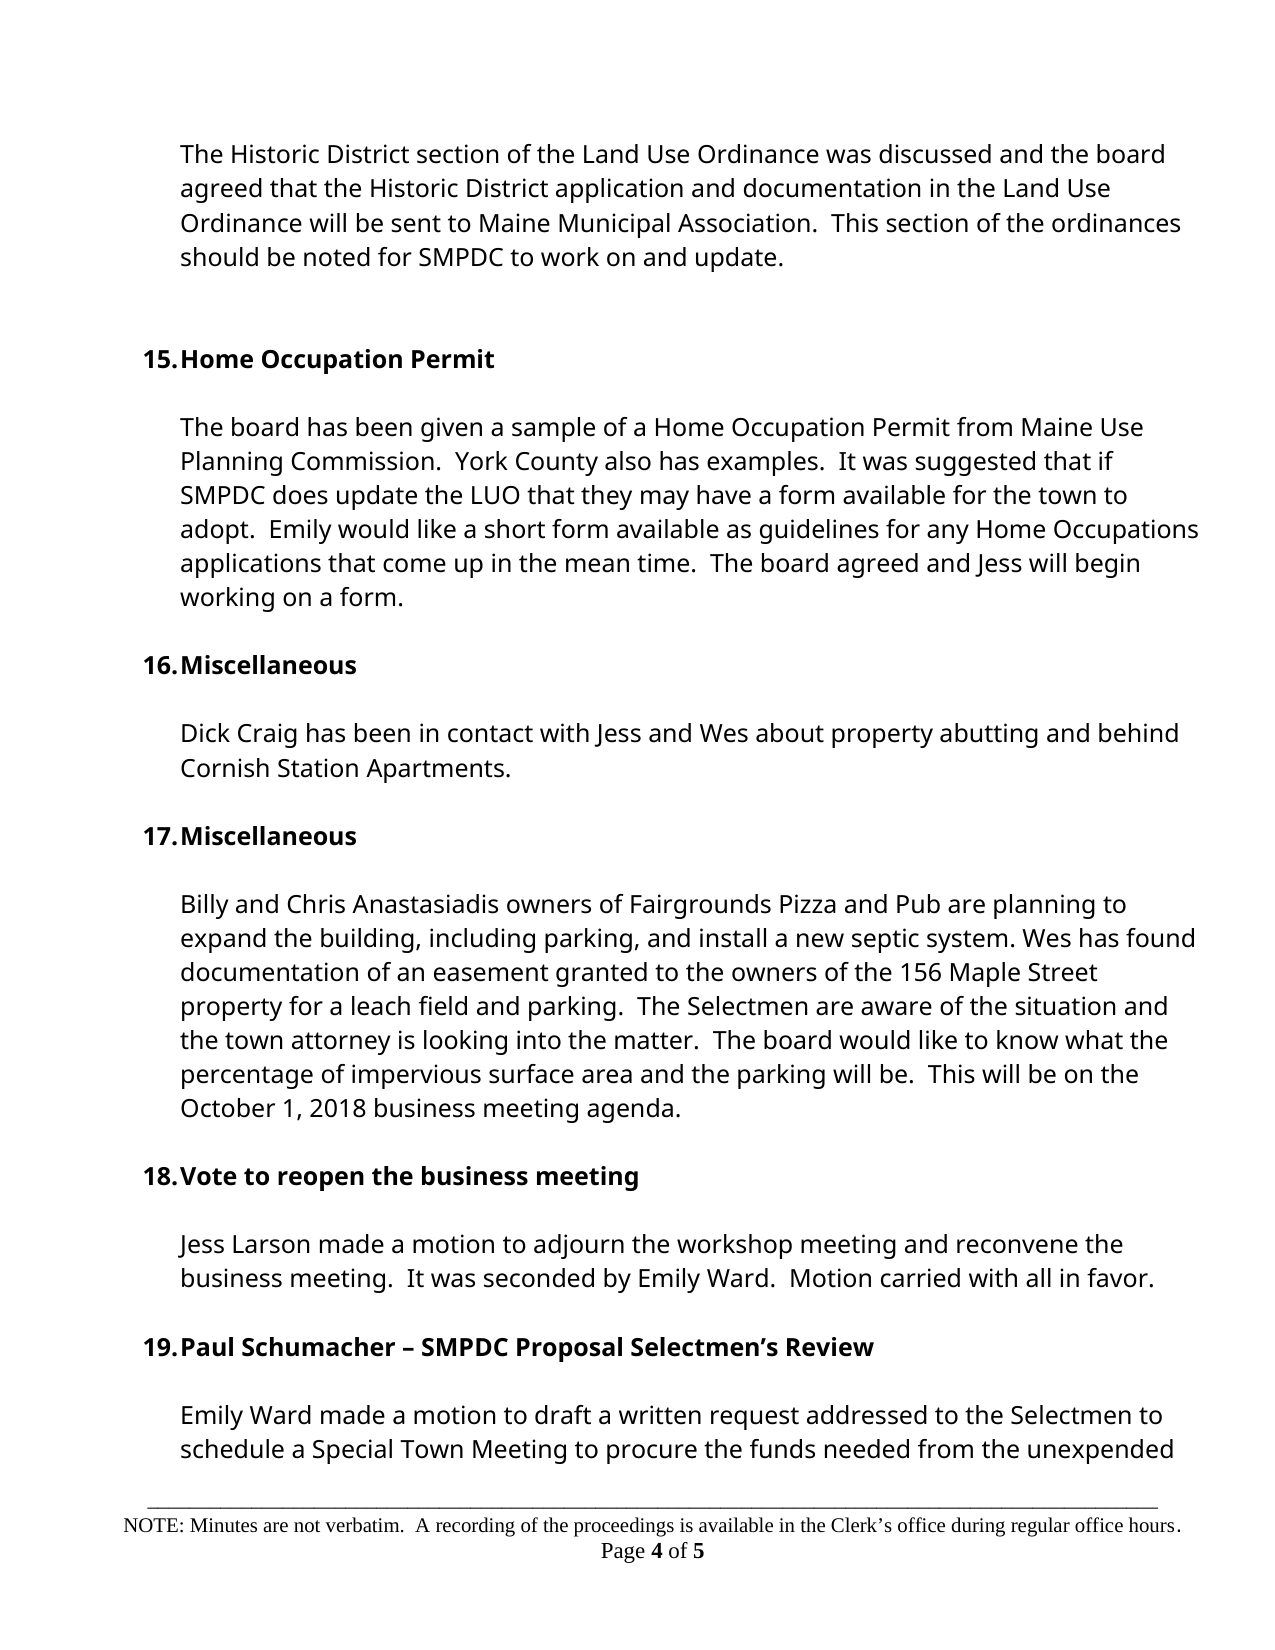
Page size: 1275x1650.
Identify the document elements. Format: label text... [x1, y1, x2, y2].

list The Historic District section of the Land Use Ordinance was discussed and the board agreed that the Historic District application and documentation in the Land Use Ordinance will be sent to Maine Municipal Association. This section of the ordinances should be noted for SMPDC to work on and update. [180, 137, 1200, 273]
list Jess Larson made a motion to adjourn the workshop meeting and reconvene the business meeting. It was seconded by Emily Ward. Motion carried with all in favor. [180, 1227, 1200, 1295]
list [180, 1397, 1200, 1466]
list Dick Craig has been in contact with Jess and Wes about property abutting and behind Cornish Station Apartments. [180, 716, 1200, 784]
list Vote to reopen the business meeting [142, 1159, 1200, 1193]
list Miscellaneous [142, 648, 1200, 682]
list Home Occupation Permit [142, 341, 1200, 376]
list Paul Schumacher – SMPDC Proposal Selectmen’s Review [142, 1329, 1200, 1363]
list Miscellaneous [142, 818, 1200, 852]
list Billy and Chris Anastasiadis owners of Fairgrounds Pizza and Pub are planning to expand the building, including parking, and install a new septic system. Wes has found documentation of an easement granted to the owners of the 156 Maple Street property for a leach field and parking. The Selectmen are aware of the situation and the town attorney is looking into the matter. The board would like to know what the percentage of impervious surface area and the parking will be. This will be on the October 1, 2018 business meeting agenda. [180, 886, 1200, 1125]
list The board has been given a sample of a Home Occupation Permit from Maine Use Planning Commission. York County also has examples. It was suggested that if SMPDC does update the LUO that they may have a form available for the town to adopt. Emily would like a short form available as guidelines for any Home Occupations applications that come up in the mean time. The board agreed and Jess will begin working on a form. [180, 409, 1200, 614]
